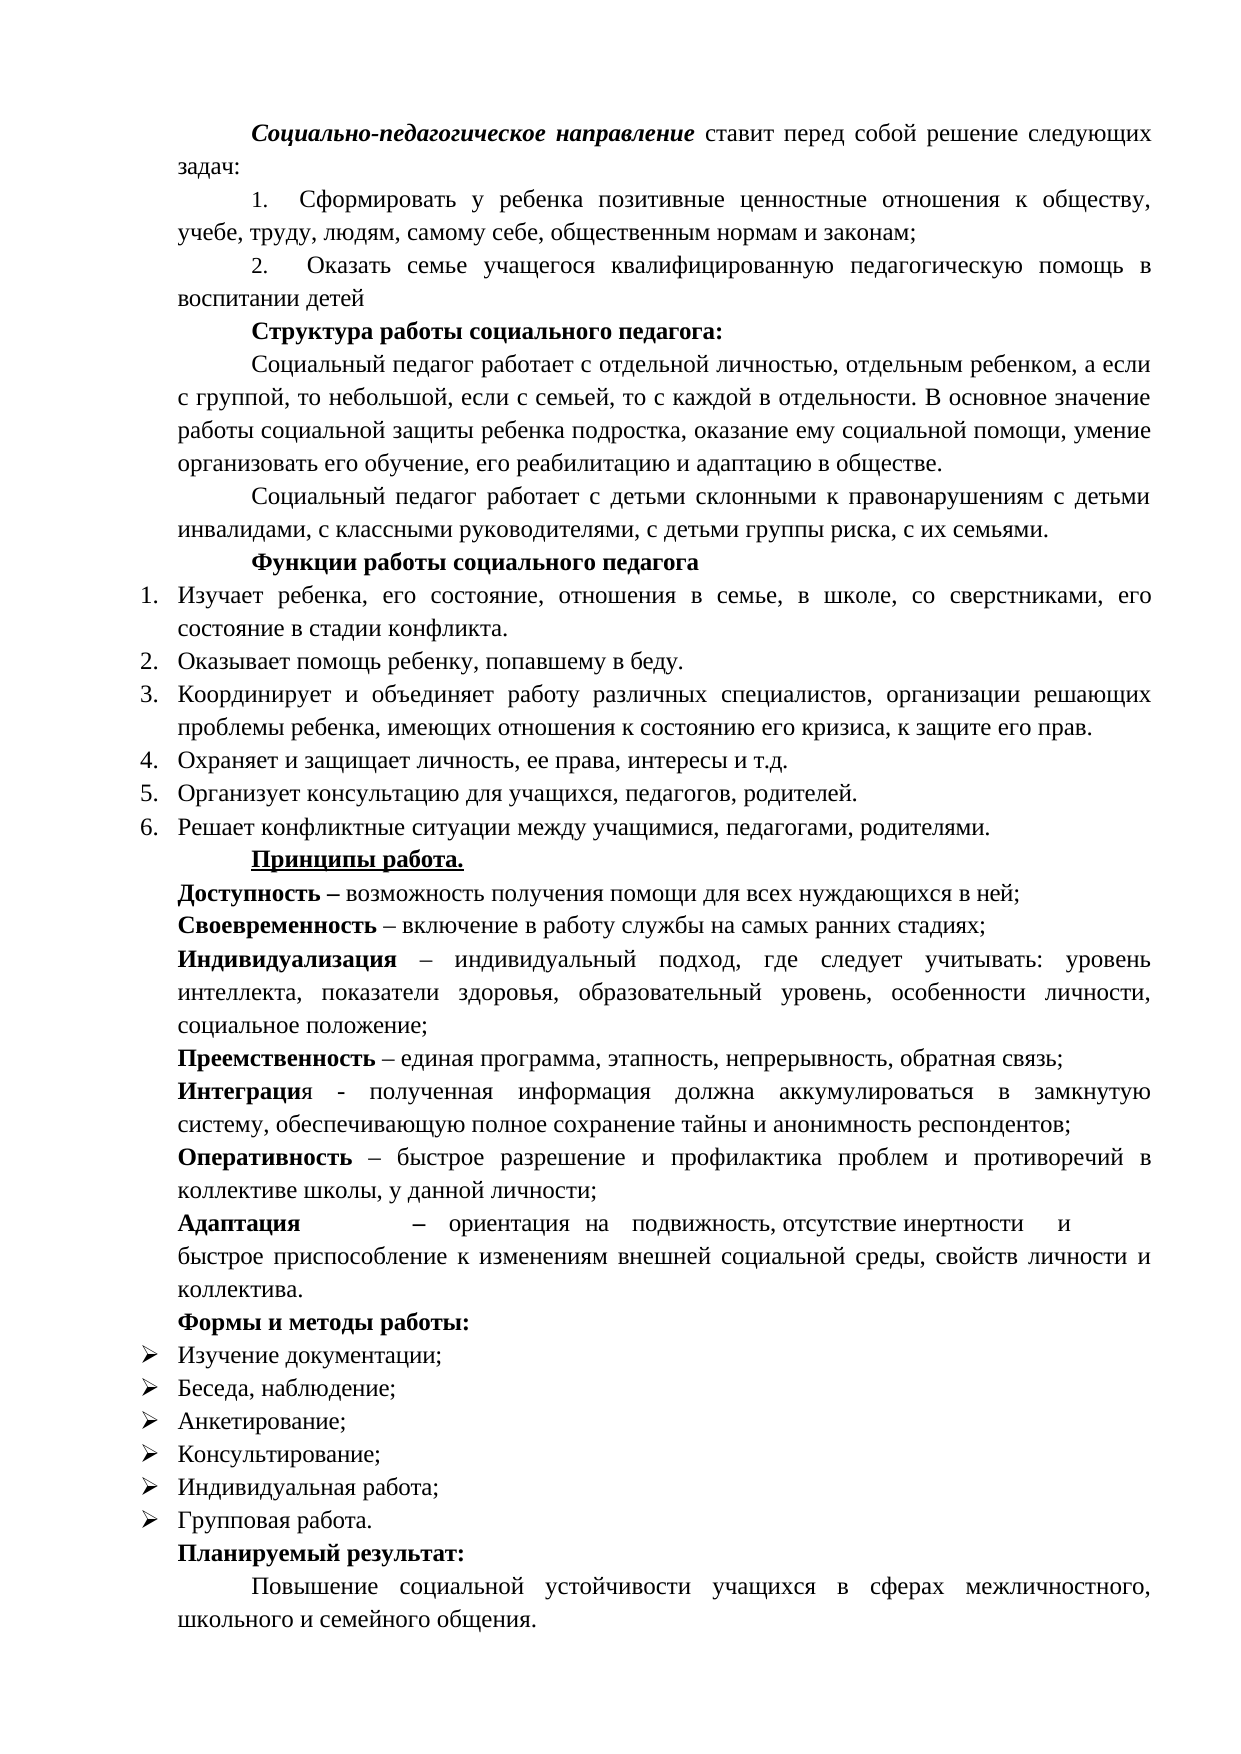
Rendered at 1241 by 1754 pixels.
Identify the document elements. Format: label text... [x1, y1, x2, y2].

text Социальный педагог работает с отдельной личностью, отдельным ребенком, а если с группой, то небольшой, если с семьей, то с каждой в отдельности. В основное значение работы социальной защиты ребенка подростка, оказание ему социальной помощи, умение организовать его обучение, его реабилитацию и адаптацию в обществе. [177, 349, 1152, 477]
text Социальный педагог работает с детьми склонными к правонарушениям с детьми инвалидами, с классными руководителями, с детьми группы риска, с их семьями. [177, 481, 1152, 543]
text Адаптация – ориентация на подвижность, отсутствие инертности и быстрое приспособление к изменениям внешней социальной среды, свойств личности и коллектива. [177, 1208, 1152, 1303]
list Групповая работа. [140, 1505, 1152, 1534]
text Оперативность – быстрое разрешение и профилактика проблем и противоречий в коллективе школы, у данной личности; [177, 1142, 1152, 1203]
list Охраняет и защищает личность, ее права, интересы и т.д. [140, 746, 1152, 774]
list Изучение документации; [140, 1340, 1152, 1369]
text Своевременность – включение в работу службы на самых ранних стадиях; [177, 911, 1152, 939]
list Беседа, наблюдение; [140, 1373, 1152, 1402]
text Планируемый результат: [177, 1538, 1152, 1567]
text Преемственность – единая программа, этапность, непрерывность, обратная связь; [177, 1043, 1152, 1071]
list Сформировать у ребенка позитивные ценностные отношения к обществу, учебе, труду, людям, самому себе, общественным нормам и законам; [177, 184, 1152, 246]
text Интеграция - полученная информация должна аккумулироваться в замкнутую систему, обеспечивающую полное сохранение тайны и анонимность респондентов; [177, 1076, 1152, 1137]
list Организует консультацию для учащихся, педагогов, родителей. [140, 778, 1152, 807]
list Оказать семье учащегося квалифицированную педагогическую помощь в воспитании детей [177, 250, 1152, 312]
list Оказывает помощь ребенку, попавшему в беду. [140, 646, 1152, 675]
text Функции работы социального педагога [177, 547, 1152, 576]
list Решает конфликтные ситуации между учащимися, педагогами, родителями. [140, 812, 1152, 840]
list Координирует и объединяет работу различных специалистов, организации решающих проблемы ребенка, имеющих отношения к состоянию его кризиса, к защите его прав. [140, 679, 1152, 741]
text Социально-педагогическое направление ставит перед собой решение следующих задач: [177, 118, 1152, 180]
list Анкетирование; [140, 1406, 1152, 1435]
text Принципы работа. [177, 844, 1152, 873]
text Повышение социальной устойчивости учащихся в сферах межличностного, школьного и семейного общения. [177, 1571, 1152, 1633]
text Доступность – возможность получения помощи для всех нуждающихся в ней; [177, 878, 1152, 906]
text Индивидуализация – индивидуальный подход, где следует учитывать: уровень интеллекта, показатели здоровья, образовательный уровень, особенности личности, социальное положение; [177, 944, 1152, 1038]
text Структура работы социального педагога: [177, 316, 1152, 345]
list Консультирование; [140, 1439, 1152, 1468]
text Формы и методы работы: [177, 1307, 1152, 1336]
list Индивидуальная работа; [140, 1472, 1152, 1501]
list Изучает ребенка, его состояние, отношения в семье, в школе, со сверстниками, его состояние в стадии конфликта. [140, 580, 1152, 642]
